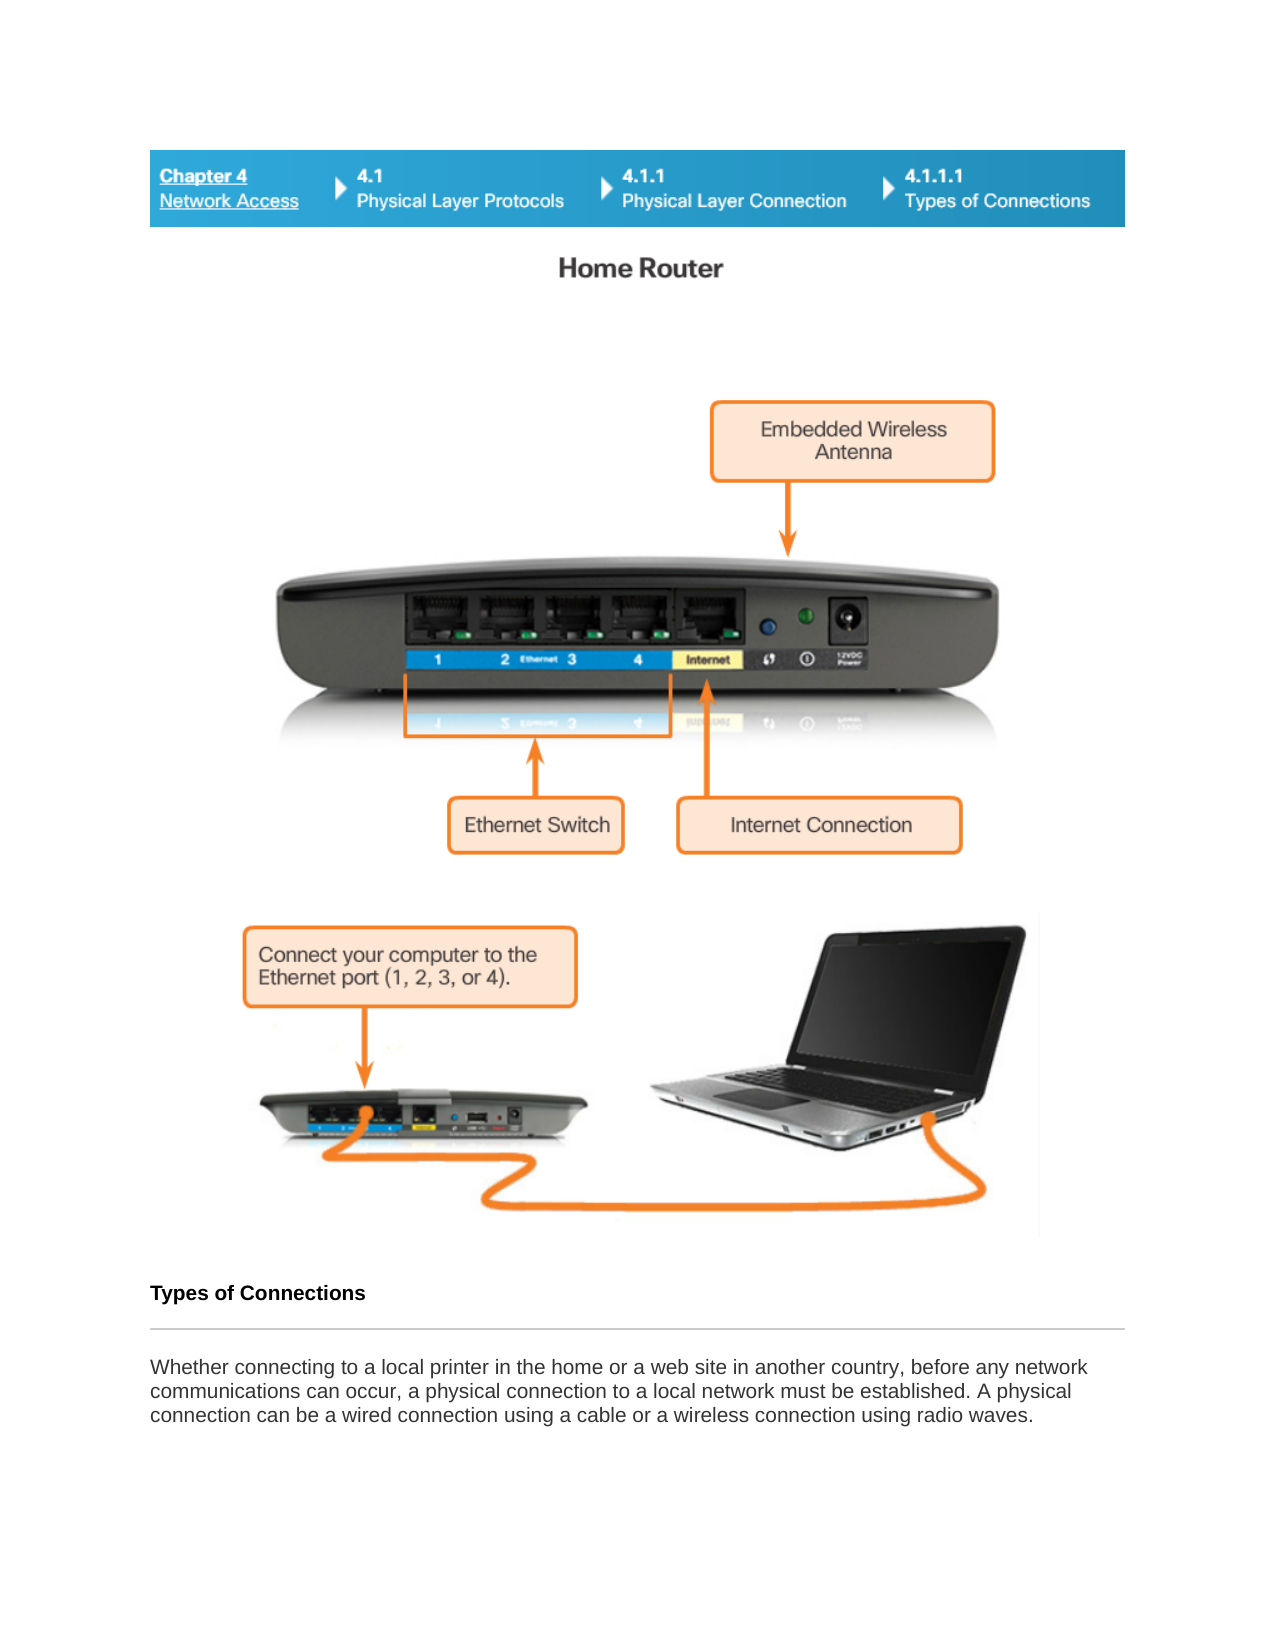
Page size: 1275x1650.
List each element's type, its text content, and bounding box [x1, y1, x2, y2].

picture [150, 150, 1125, 227]
picture [267, 245, 1008, 861]
text Whether connecting to a local printer in the home or a web site in another country, before any network communications can occur, a physical connection to a local network must be established. A physical connection can be a wired connection using a cable or a wireless connection using radio waves. [150, 1355, 1125, 1427]
text Types of Connections [150, 1281, 1125, 1328]
picture [209, 878, 1066, 1263]
